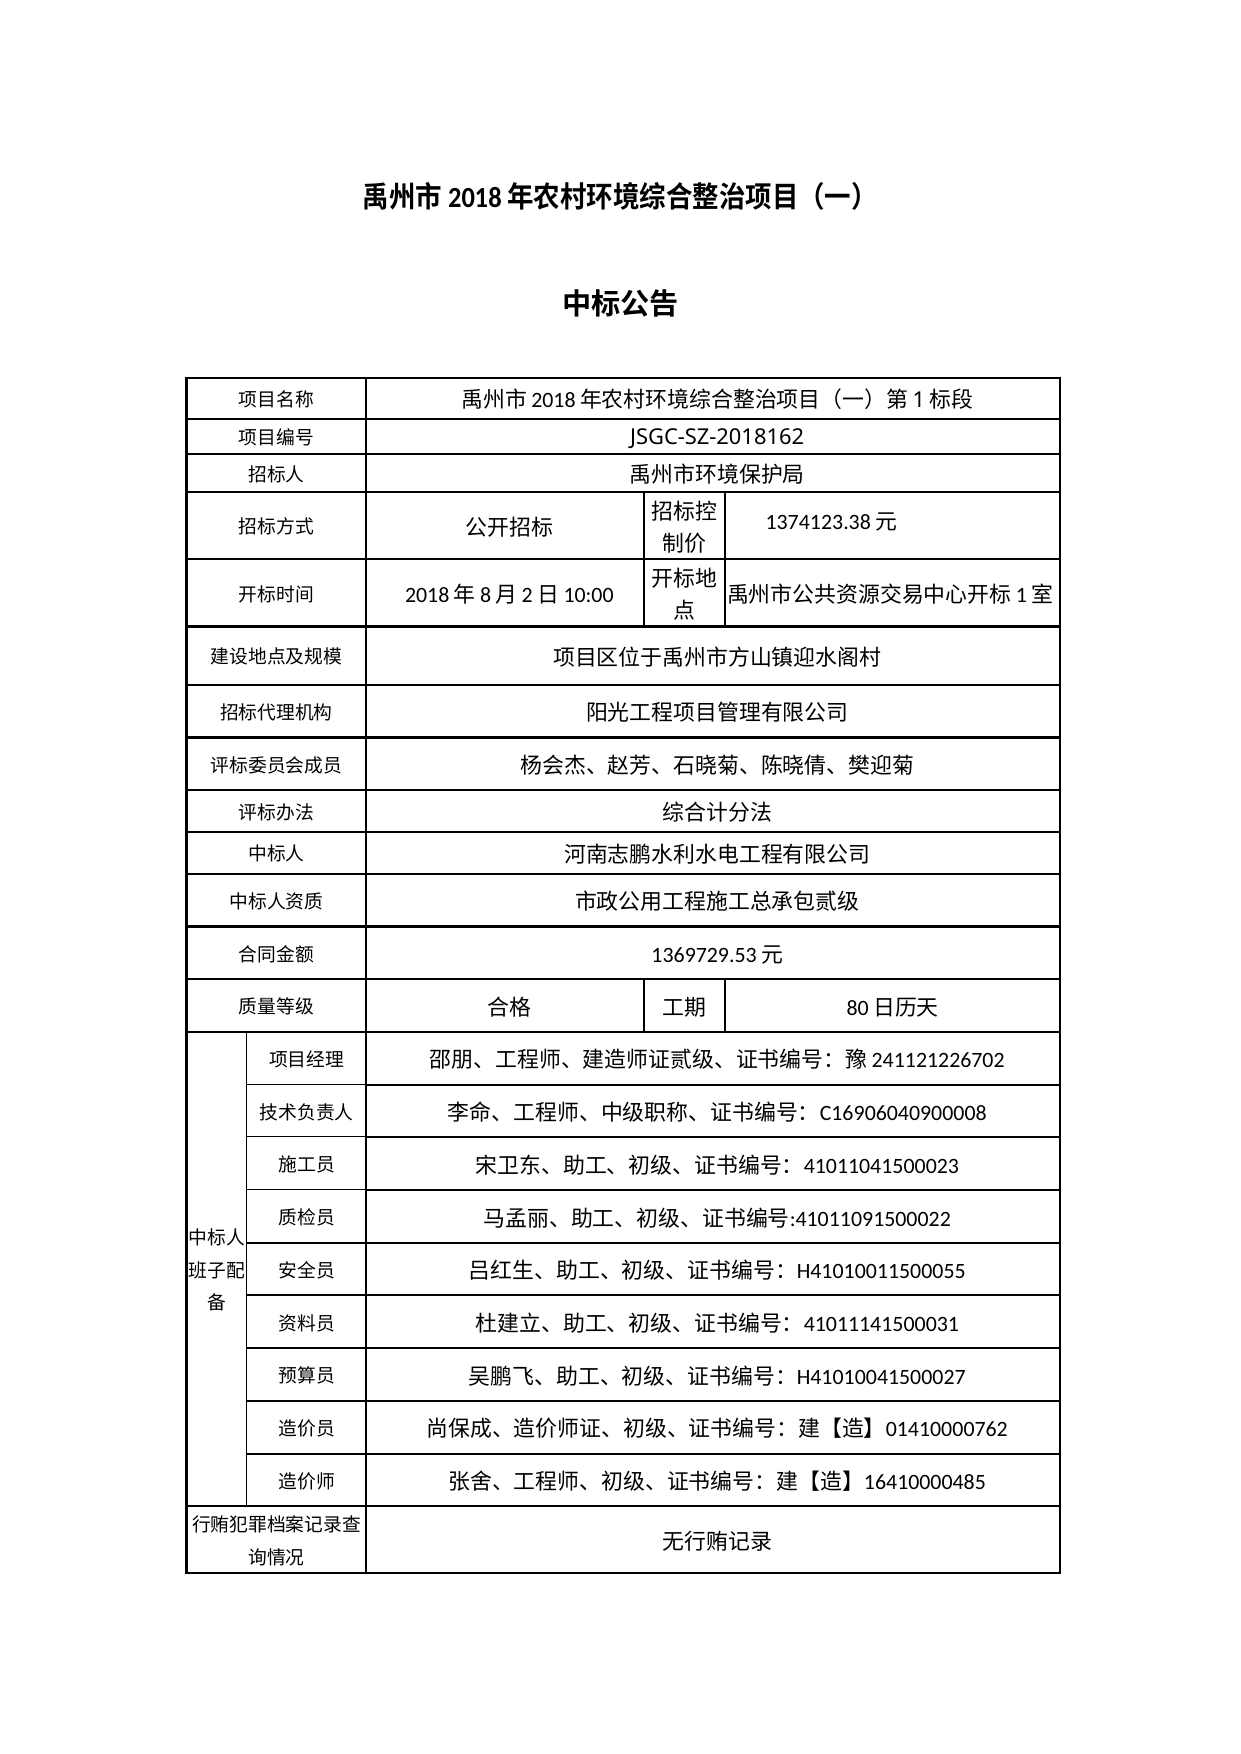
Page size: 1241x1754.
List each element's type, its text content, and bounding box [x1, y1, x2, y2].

table_cell 市政公用工程施工总承包贰级 [367, 875, 1059, 925]
table_cell 质量等级 [188, 980, 365, 1031]
table_cell 合格 [367, 980, 643, 1031]
table_cell 杨会杰、赵芳、石晓菊、陈晓倩、樊迎菊 [367, 739, 1059, 789]
table_cell 邵朋、工程师、建造师证贰级、证书编号：豫241121226702 [367, 1033, 1059, 1083]
table_cell 1369729.53元 [367, 928, 1059, 978]
table_cell 李命、工程师、中级职称、证书编号：C16906040900008 [367, 1086, 1059, 1136]
table_cell 评标委员会成员 [188, 739, 365, 789]
table_cell 吕红生、助工、初级、证书编号：H41010011500055 [367, 1244, 1059, 1294]
table_cell 评标办法 [188, 791, 365, 831]
table_cell 招标控制价 [645, 493, 724, 558]
table_cell 无行贿记录 [367, 1507, 1059, 1572]
table_cell 中标人班子配备 [188, 1033, 246, 1505]
table_cell 2018年8月2日10:00 [367, 560, 643, 625]
table_cell 施工员 [247, 1137, 365, 1189]
table_header 禹州市2018年农村环境综合整治项目（一）第1标段 [367, 379, 1059, 418]
table_header 项目名称 [188, 379, 365, 418]
table_cell 禹州市公共资源交易中心开标1室 [726, 560, 1059, 625]
table_cell 开标时间 [188, 560, 365, 625]
table_cell 尚保成、造价师证、初级、证书编号：建【造】01410000762 [367, 1402, 1059, 1452]
table_cell 宋卫东、助工、初级、证书编号：41011041500023 [367, 1138, 1059, 1189]
table_cell 工期 [645, 980, 724, 1031]
table_cell 1374123.38元 [726, 493, 1059, 558]
table_cell 资料员 [247, 1296, 365, 1347]
table_cell 造价师 [247, 1455, 365, 1505]
table_cell 招标方式 [188, 493, 365, 558]
table_cell 阳光工程项目管理有限公司 [367, 686, 1059, 736]
table_cell 综合计分法 [367, 791, 1059, 831]
table_cell 禹州市环境保护局 [367, 455, 1059, 491]
table_cell 吴鹏飞、助工、初级、证书编号：H41010041500027 [367, 1349, 1059, 1400]
table_cell 行贿犯罪档案记录查询情况 [188, 1507, 365, 1572]
table_cell 马孟丽、助工、初级、证书编号:41011091500022 [367, 1191, 1059, 1242]
table_cell 预算员 [247, 1349, 365, 1400]
table_cell JSGC-SZ-2018162 [367, 420, 1059, 452]
table_cell 建设地点及规模 [188, 628, 365, 684]
table_cell 招标代理机构 [188, 686, 365, 736]
table_cell 杜建立、助工、初级、证书编号：41011141500031 [367, 1296, 1059, 1347]
table_cell 造价员 [247, 1402, 365, 1452]
table_cell 项目经理 [247, 1033, 365, 1083]
table_cell 开标地点 [645, 560, 724, 625]
text 禹州市2018年农村环境综合整治项目（一） [187, 162, 1053, 227]
table_cell 招标人 [188, 455, 365, 491]
table_cell 中标人资质 [188, 875, 365, 925]
table_cell 80日历天 [726, 980, 1059, 1031]
table_cell 技术负责人 [247, 1085, 365, 1136]
table_cell 中标人 [188, 833, 365, 873]
table_cell 项目区位于禹州市方山镇迎水阁村 [367, 628, 1059, 684]
table_cell 项目编号 [188, 420, 365, 452]
table_cell 质检员 [247, 1190, 365, 1242]
table_cell 合同金额 [188, 928, 365, 978]
table_cell 河南志鹏水利水电工程有限公司 [367, 833, 1059, 873]
table_cell 公开招标 [367, 493, 643, 558]
table_cell 安全员 [247, 1244, 365, 1294]
table_cell 张舍、工程师、初级、证书编号：建【造】16410000485 [367, 1455, 1059, 1505]
text 中标公告 [187, 269, 1053, 334]
